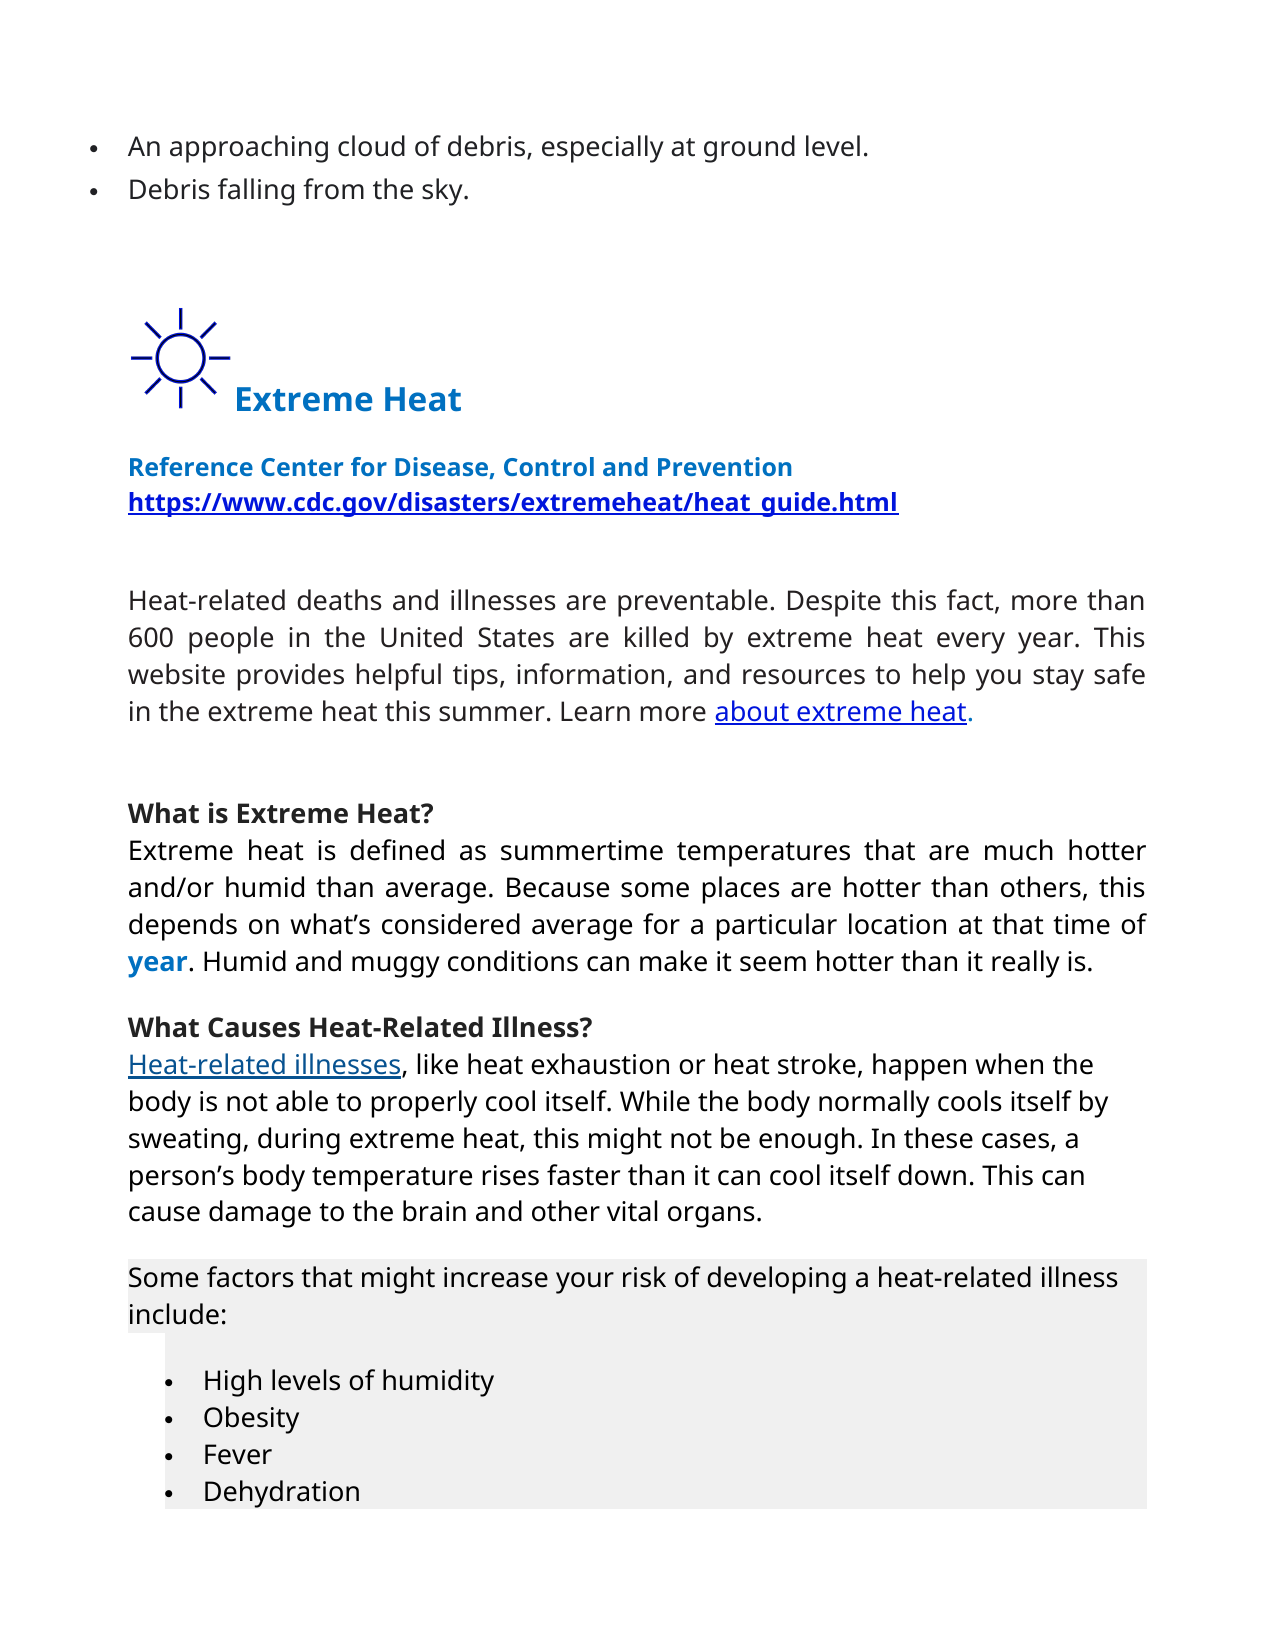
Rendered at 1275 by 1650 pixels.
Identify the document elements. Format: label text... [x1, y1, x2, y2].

list Obesity [165, 1399, 1147, 1436]
list Dehydration [165, 1472, 1147, 1509]
text Extreme Heat [128, 305, 1147, 421]
text Heat-related illnesses, like heat exhaustion or heat stroke, happen when the body is not able to properly cool itself. While the body normally cools itself by sweating, during extreme heat, this might not be enough. In these cases, a person’s body temperature rises faster than it can cool itself down. This can cause damage to the brain and other vital organs. [128, 1045, 1147, 1230]
subtitle What Causes Heat-Related Illness? [128, 1008, 1147, 1045]
text Heat-related deaths and illnesses are preventable. Despite this fact, more than 600 people in the United States are killed by extreme heat every year. This website provides helpful tips, information, and resources to help you stay safe in the extreme heat this summer. Learn more about extreme heat. [128, 581, 1147, 729]
text Extreme heat is defined as summertime temperatures that are much hotter and/or humid than average. Because some places are hotter than others, this depends on what’s considered average for a particular location at that time of year. Humid and muggy conditions can make it seem hotter than it really is. [128, 832, 1147, 979]
subtitle What is Extreme Heat? [128, 795, 1147, 832]
text Some factors that might increase your risk of developing a heat-related illness include: [128, 1259, 1147, 1333]
list High levels of humidity [165, 1362, 1147, 1399]
text Reference Center for Disease, Control and Prevention https://www.cdc.gov/disasters/extremeheat/heat_guide.html [128, 450, 1147, 518]
picture [127, 305, 234, 412]
list Fever [165, 1436, 1147, 1472]
list Debris falling from the sky. [90, 171, 1147, 208]
list An approaching cloud of debris, especially at ground level. [90, 128, 1147, 164]
